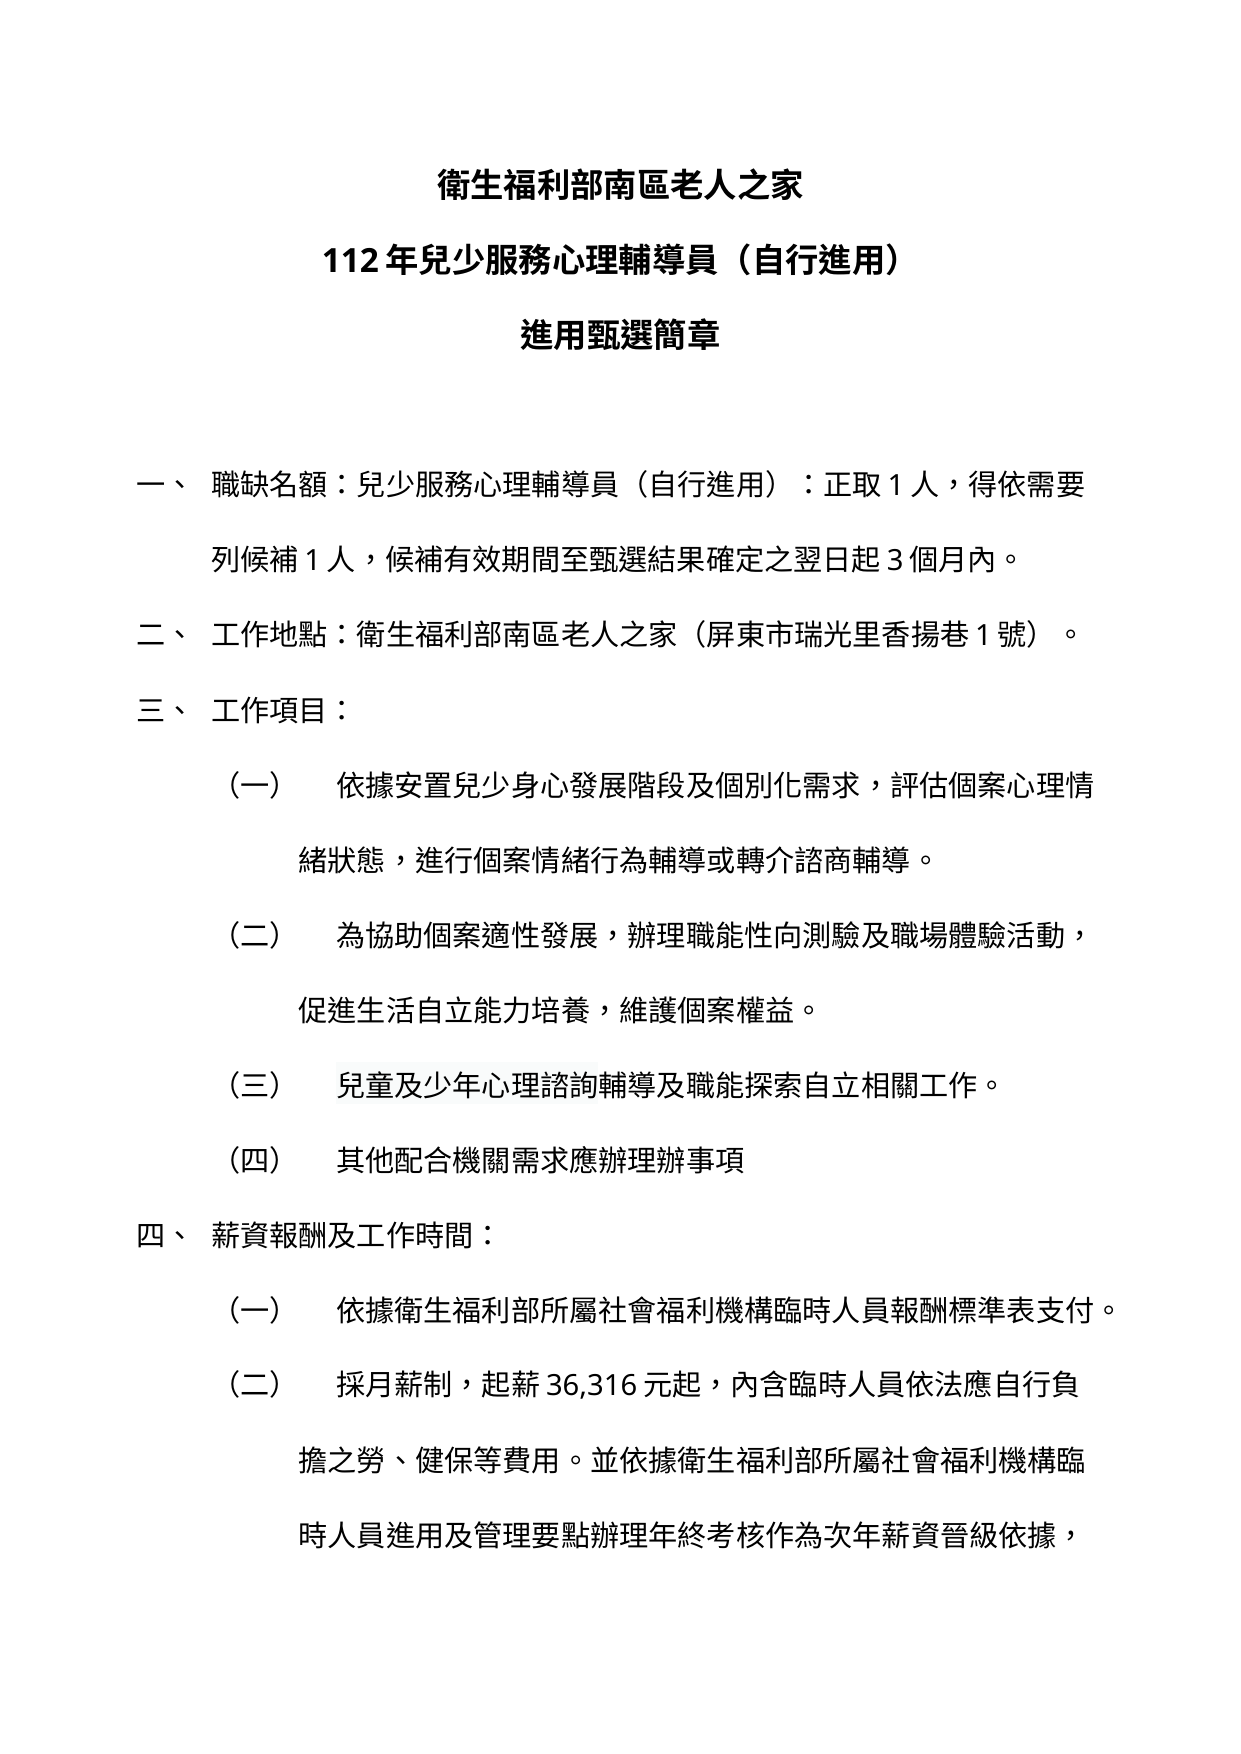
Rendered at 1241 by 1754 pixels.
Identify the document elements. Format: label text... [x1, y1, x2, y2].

list 工作地點：衛生福利部南區老人之家（屏東市瑞光里香揚巷1號）。 [136, 596, 1104, 671]
list 薪資報酬及工作時間： [136, 1196, 1104, 1271]
list 為協助個案適性發展，辦理職能性向測驗及職場體驗活動，促進生活自立能力培養，維護個案權益。 [211, 896, 1104, 1046]
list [211, 1346, 1104, 1571]
list 兒童及少年心理諮詢輔導及職能探索自立相關工作。 [211, 1046, 1104, 1121]
list 職缺名額：兒少服務心理輔導員（自行進用）：正取1人，得依需要列候補1人，候補有效期間至甄選結果確定之翌日起3個月內。 [136, 446, 1104, 596]
list 其他配合機關需求應辦理辦事項 [211, 1121, 1104, 1196]
text 112年兒少服務心理輔導員（自行進用） [136, 221, 1104, 296]
text 進用甄選簡章 [136, 296, 1104, 371]
list 依據衛生福利部所屬社會福利機構臨時人員報酬標準表支付。 [211, 1271, 1104, 1346]
list 工作項目： [136, 671, 1104, 746]
list 依據安置兒少身心發展階段及個別化需求，評估個案心理情緒狀態，進行個案情緒行為輔導或轉介諮商輔導。 [211, 746, 1104, 896]
text 衛生福利部南區老人之家 [136, 146, 1104, 221]
